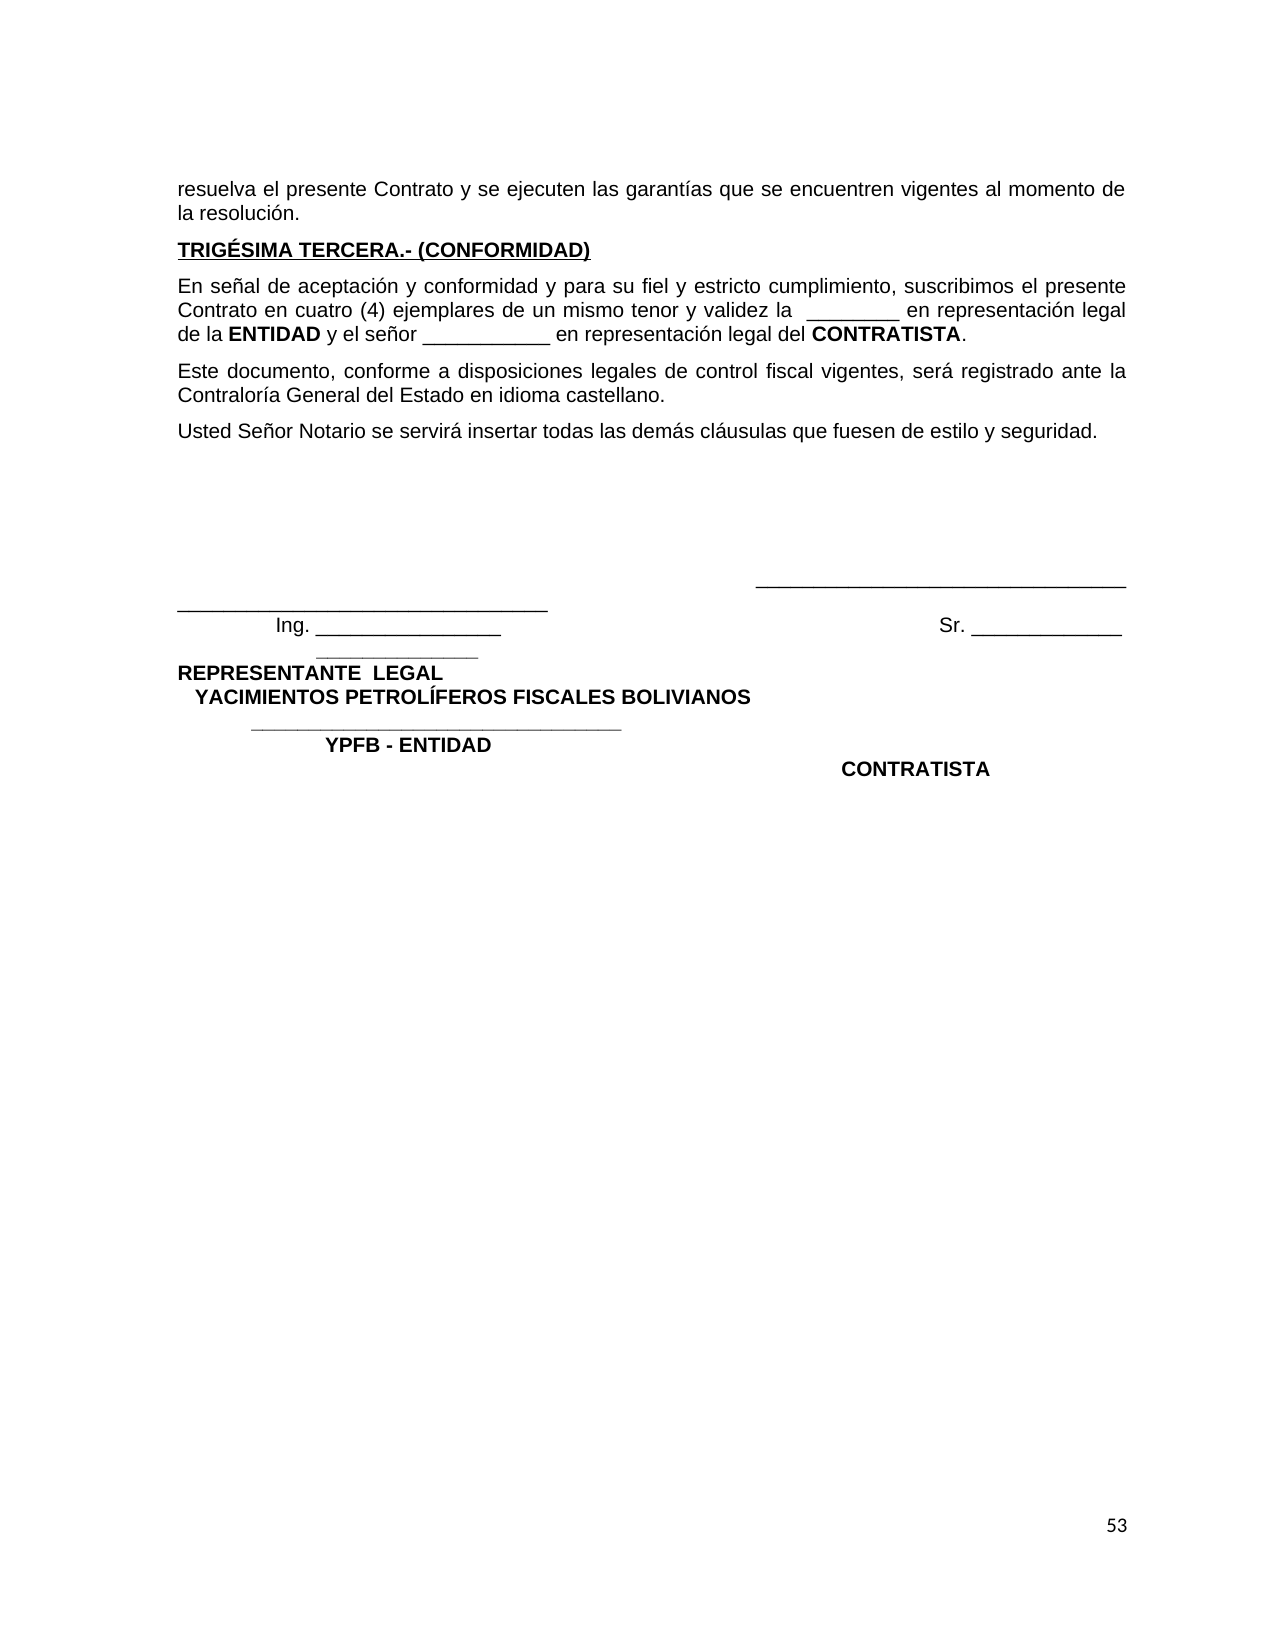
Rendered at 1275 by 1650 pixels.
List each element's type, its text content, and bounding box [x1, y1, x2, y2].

text CONTRATISTA [767, 756, 1127, 780]
text ________________________________ ________________________________ [177, 565, 1127, 613]
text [177, 177, 1127, 225]
text TRIGÉSIMA TERCERA.- (CONFORMIDAD) [177, 238, 1127, 262]
text YPFB - ENTIDAD [251, 732, 1127, 756]
text En señal de aceptación y conformidad y para su fiel y estricto cumplimiento, suscribimos el presente Contrato en cuatro (4) ejemplares de un mismo tenor y validez la ________ en representación legal de la ENTIDAD y el señor ___________ en representación legal del CONTRATISTA. [177, 274, 1127, 346]
text Ing. ________________ Sr. _____________ [177, 613, 1127, 637]
text Usted Señor Notario se servirá insertar todas las demás cláusulas que fuesen de estilo y seguridad. [177, 419, 1127, 443]
text YACIMIENTOS PETROLÍFEROS FISCALES BOLIVIANOS ________________________________ [177, 684, 1127, 732]
text Este documento, conforme a disposiciones legales de control fiscal vigentes, será registrado ante la Contraloría General del Estado en idioma castellano. [177, 358, 1127, 406]
text ______________ REPRESENTANTE LEGAL [177, 637, 1127, 684]
